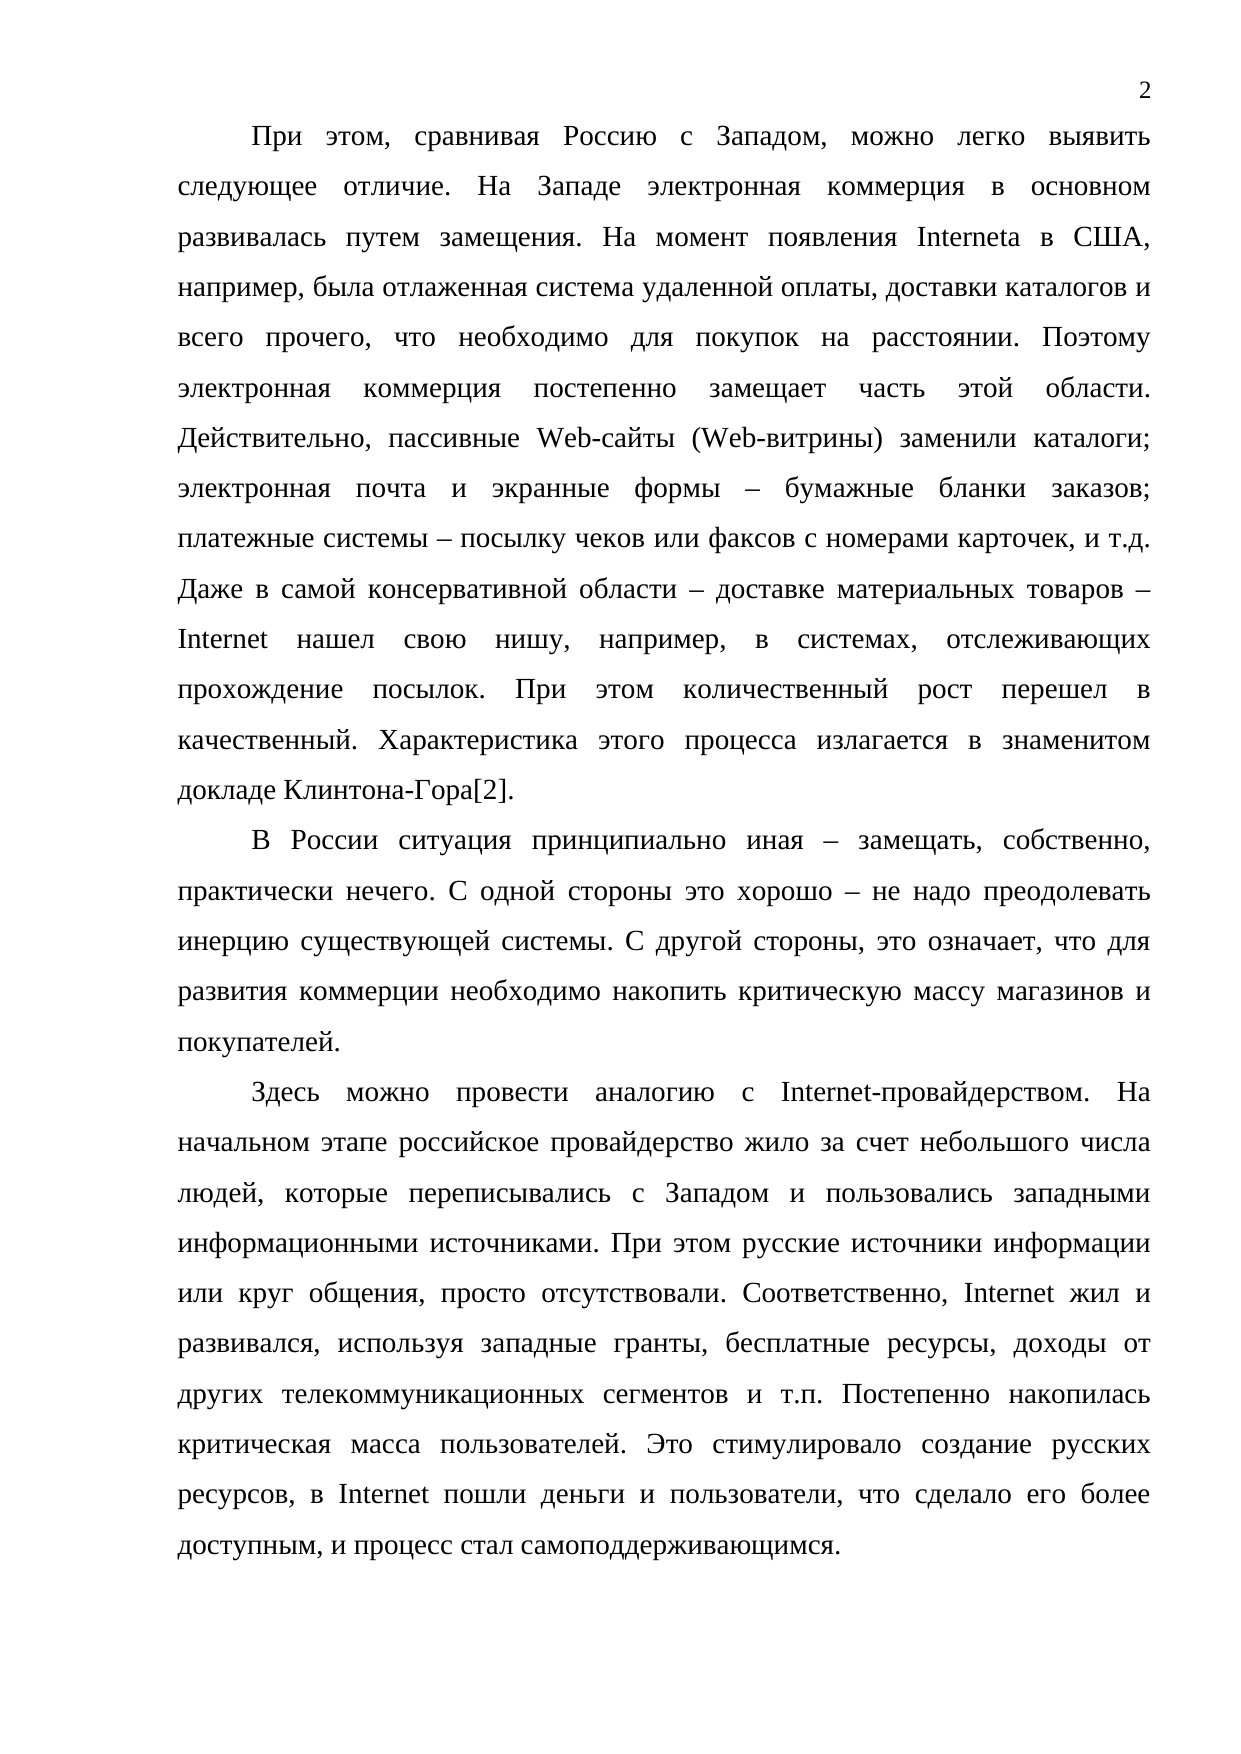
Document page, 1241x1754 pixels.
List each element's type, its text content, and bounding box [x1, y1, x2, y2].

text В России ситуация принципиально иная – замещать, собственно, практически нечего. С одной стороны это хорошо – не надо преодолевать инерцию существующей системы. С другой стороны, это означает, что для развития коммерции необходимо накопить критическую массу магазинов и покупателей. [177, 822, 1152, 1057]
text При этом, сравнивая Россию с Западом, можно легко выявить следующее отличие. На Западе электронная коммерция в основном развивалась путем замещения. На момент появления Internetа в США, например, была отлаженная система удаленной оплаты, доставки каталогов и всего прочего, что необходимо для покупок на расстоянии. Поэтому электронная коммерция постепенно замещает часть этой области. Действительно, пассивные Web-сайты (Web-витрины) заменили каталоги; электронная почта и экранные формы – бумажные бланки заказов; платежные системы – посылку чеков или факсов с номерами карточек, и т.д. Даже в самой консервативной области – доставке материальных товаров – Internet нашел свою нишу, например, в системах, отслеживающих прохождение посылок. При этом количественный рост перешел в качественный. Характеристика этого процесса излагается в знаменитом докладе Клинтона-Гора[2]. [177, 118, 1152, 806]
text Здесь можно провести аналогию с Internet-провайдерством. На начальном этапе российское провайдерство жило за счет небольшого числа людей, которые переписывались с Западом и пользовались западными информационными источниками. При этом русские источники информации или круг общения, просто отсутствовали. Соответственно, Internet жил и развивался, используя западные гранты, бесплатные ресурсы, доходы от других телекоммуникационных сегментов и т.п. Постепенно накопилась критическая масса пользователей. Это стимулировало создание русских ресурсов, в Internet пошли деньги и пользователи, что сделало его более доступным, и процесс стал самоподдерживающимся. [177, 1074, 1152, 1560]
